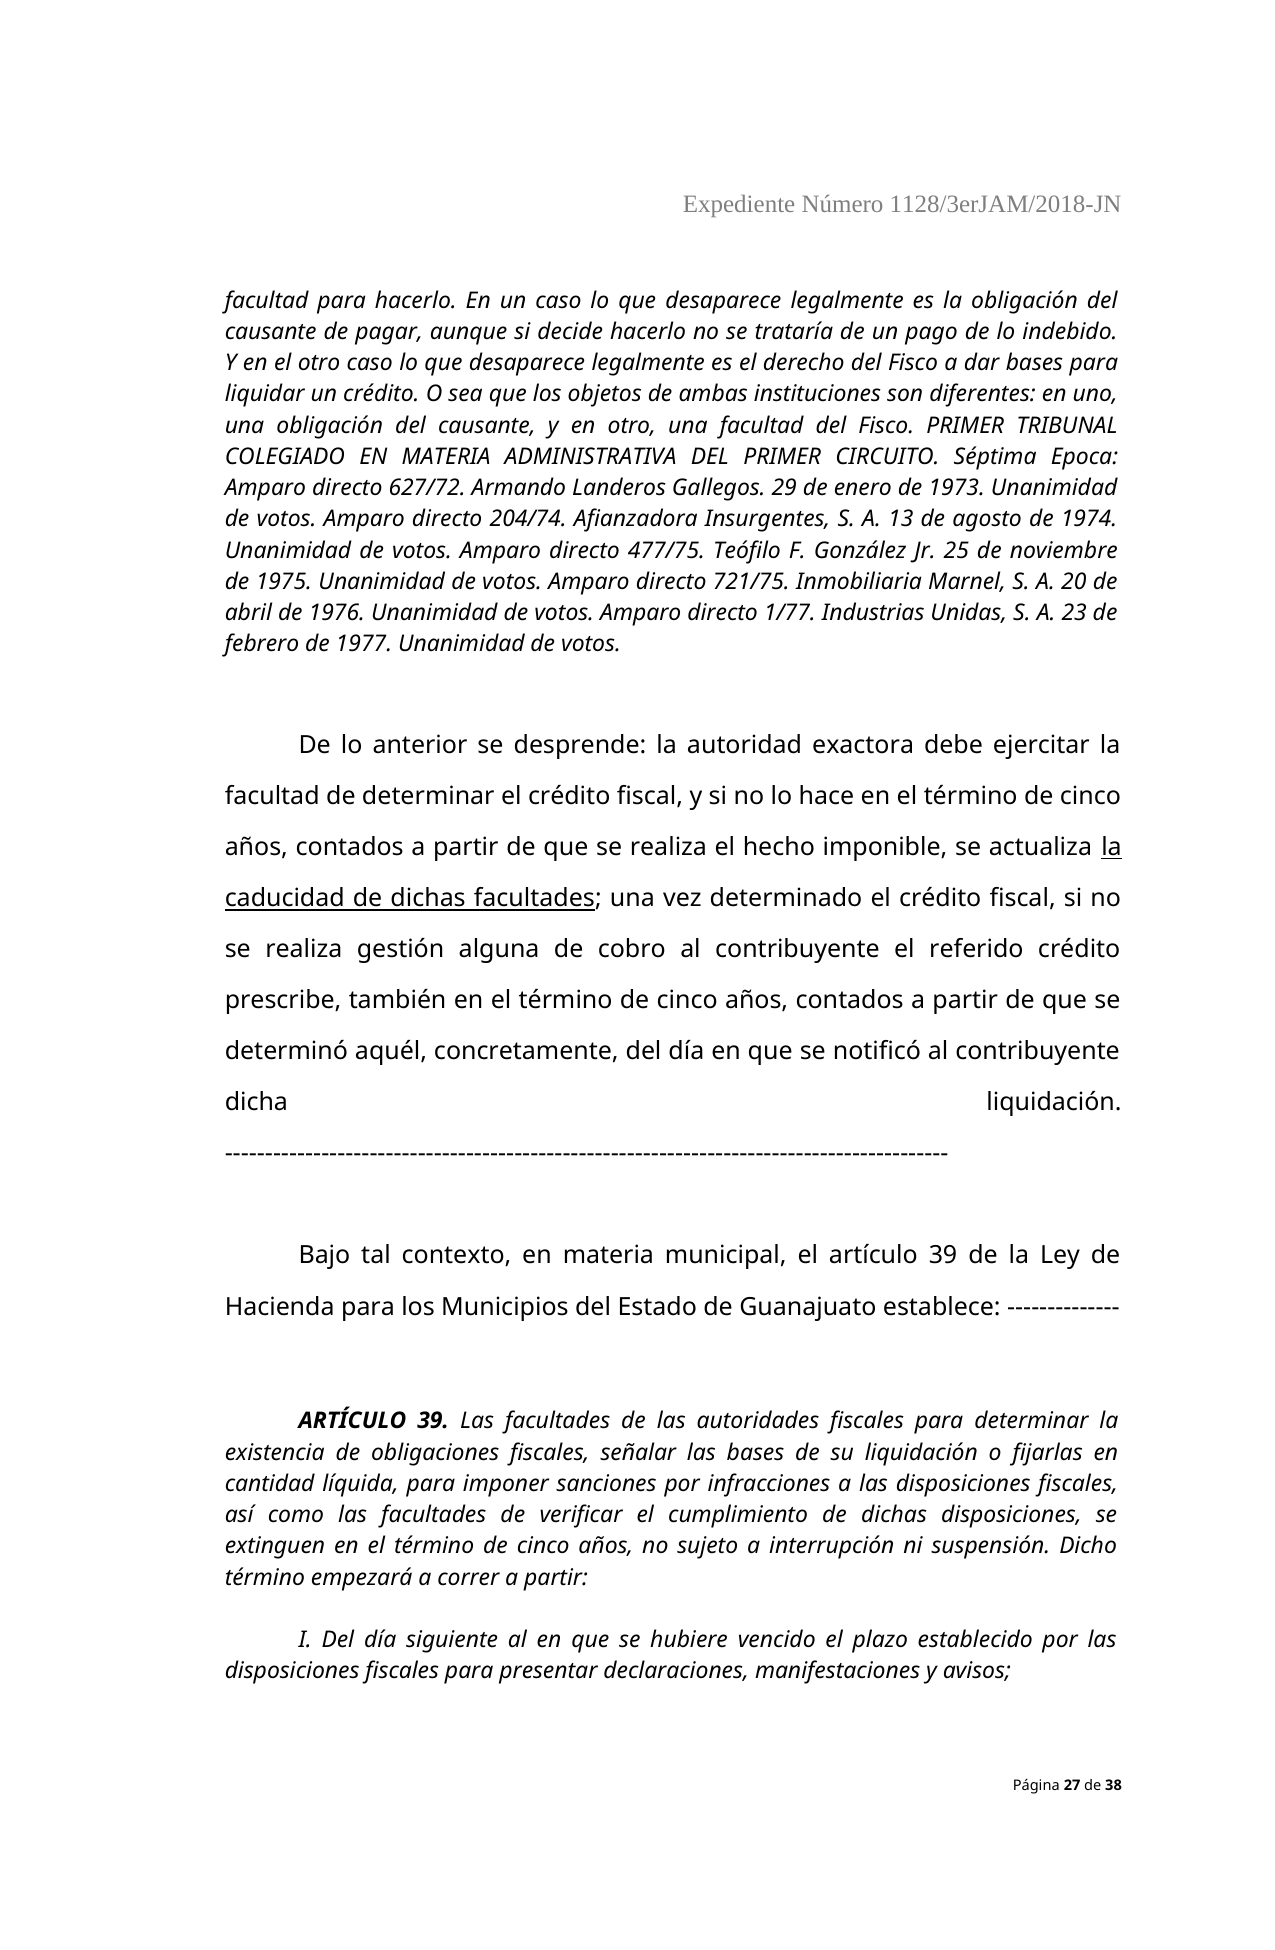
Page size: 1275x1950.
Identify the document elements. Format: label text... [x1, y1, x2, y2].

text ARTÍCULO 39. Las facultades de las autoridades fiscales para determinar la existencia de obligaciones fiscales, señalar las bases de su liquidación o fijarlas en cantidad líquida, para imponer sanciones por infracciones a las disposiciones fiscales, así como las facultades de verificar el cumplimiento de dichas disposiciones, se extinguen en el término de cinco años, no sujeto a interrupción ni suspensión. Dicho término empezará a correr a partir: [224, 1404, 1121, 1592]
text I. Del día siguiente al en que se hubiere vencido el plazo establecido por las disposiciones fiscales para presentar declaraciones, manifestaciones y avisos; [224, 1623, 1121, 1686]
text Bajo tal contexto, en materia municipal, el artículo 39 de la Ley de Hacienda para los Municipios del Estado de Guanajuato establece: -------------- [224, 1237, 1121, 1322]
text De lo anterior se desprende: la autoridad exactora debe ejercitar la facultad de determinar el crédito fiscal, y si no lo hace en el término de cinco años, contados a partir de que se realiza el hecho imponible, se actualiza la caducidad de dichas facultades; una vez determinado el crédito fiscal, si no se realiza gestión alguna de cobro al contribuyente el referido crédito prescribe, también en el término de cinco años, contados a partir de que se determinó aquél, concretamente, del día en que se notificó al contribuyente dicha liquidación. ------------------------------------------------------------------------------------------ [224, 727, 1121, 1169]
